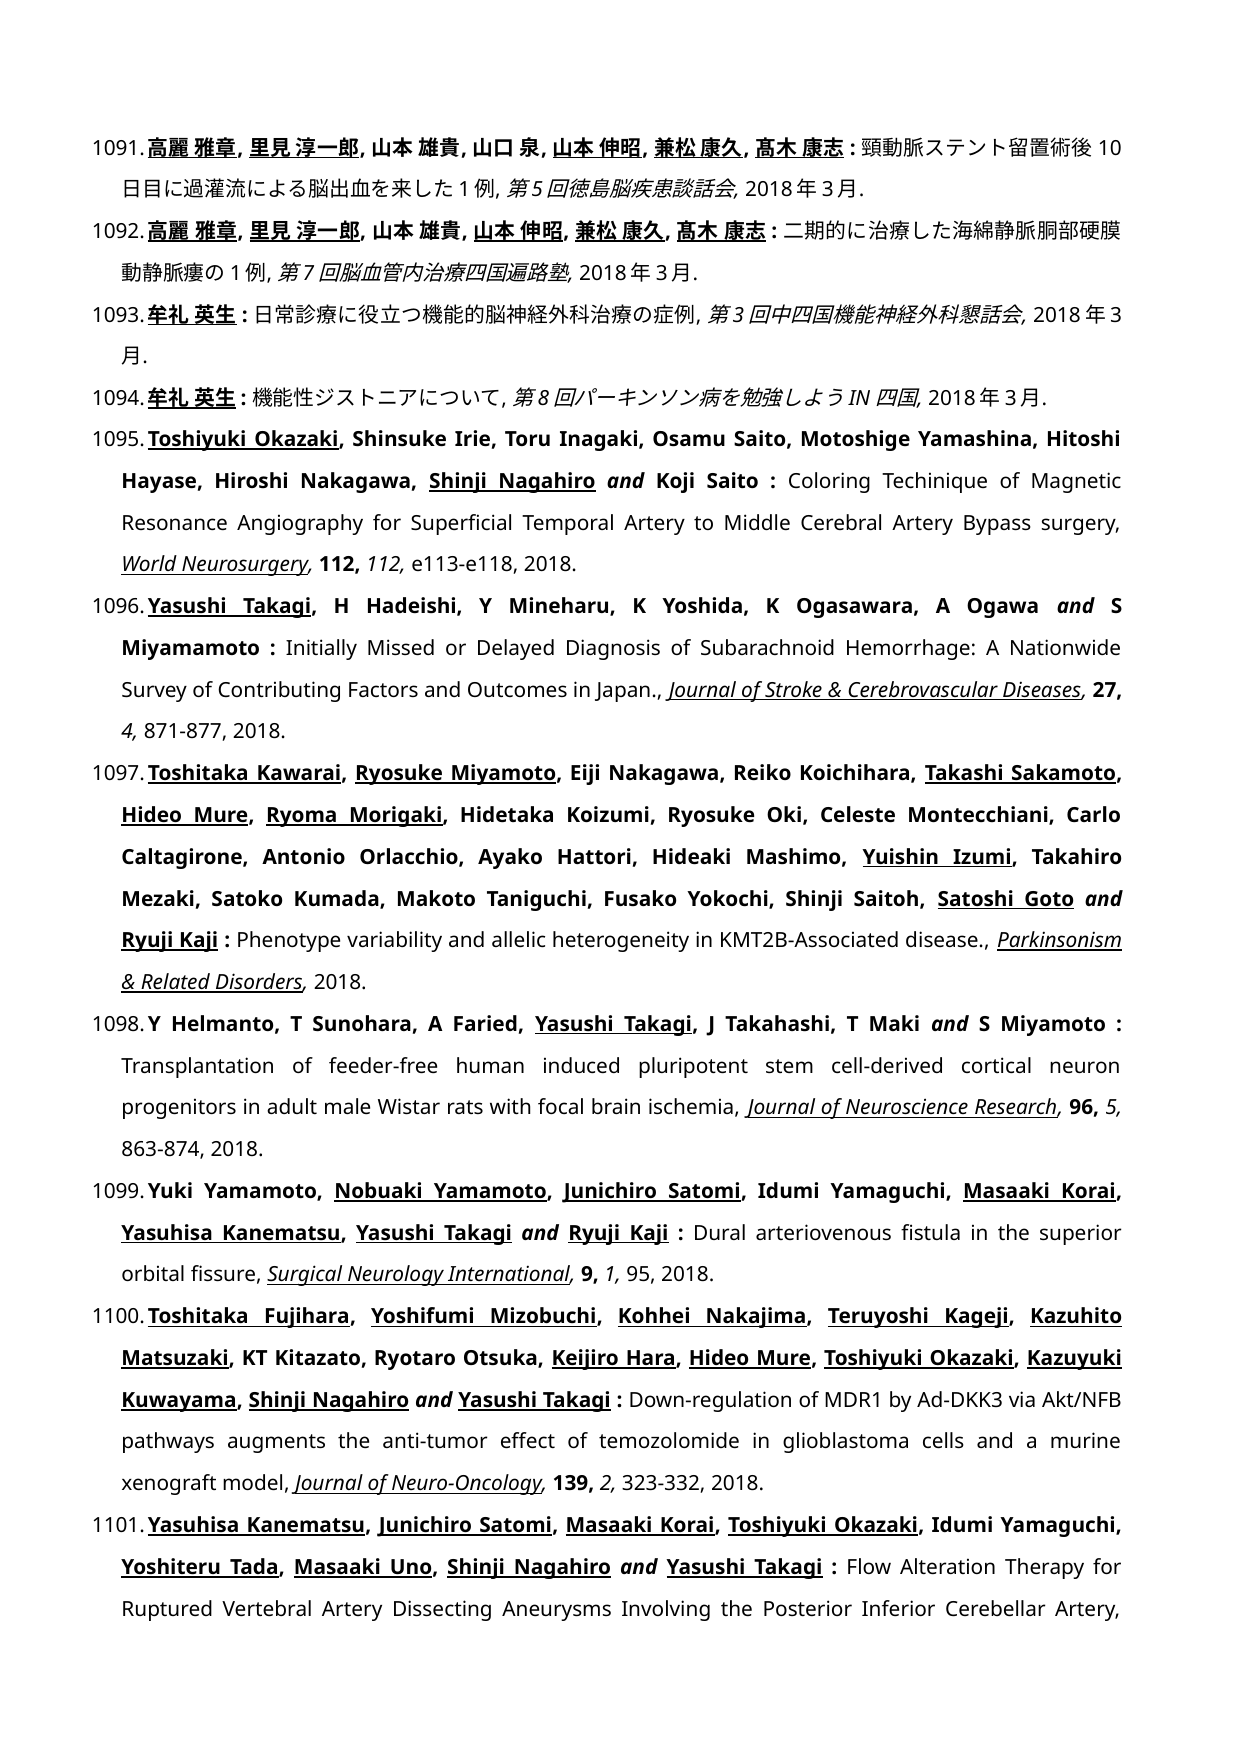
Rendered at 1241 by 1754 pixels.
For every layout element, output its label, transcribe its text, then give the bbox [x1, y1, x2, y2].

list Toshitaka Fujihara, Yoshifumi Mizobuchi, Kohhei Nakajima, Teruyoshi Kageji, Kazuhito Matsuzaki, KT Kitazato, Ryotaro Otsuka, Keijiro Hara, Hideo Mure, Toshiyuki Okazaki, Kazuyuki Kuwayama, Shinji Nagahiro and Yasushi Takagi : Down-regulation of MDR1 by Ad-DKK3 via Akt/NFB pathways augments the anti-tumor effect of temozolomide in glioblastoma cells and a murine xenograft model, Journal of Neuro-Oncology, 139, 2, 323-332, 2018. [92, 1295, 1122, 1503]
list Toshitaka Kawarai, Ryosuke Miyamoto, Eiji Nakagawa, Reiko Koichihara, Takashi Sakamoto, Hideo Mure, Ryoma Morigaki, Hidetaka Koizumi, Ryosuke Oki, Celeste Montecchiani, Carlo Caltagirone, Antonio Orlacchio, Ayako Hattori, Hideaki Mashimo, Yuishin Izumi, Takahiro Mezaki, Satoko Kumada, Makoto Taniguchi, Fusako Yokochi, Shinji Saitoh, Satoshi Goto and Ryuji Kaji : Phenotype variability and allelic heterogeneity in KMT2B-Associated disease., Parkinsonism & Related Disorders, 2018. [92, 752, 1122, 1002]
list 牟礼 英生 : 機能性ジストニアについて, 第8回パーキンソン病を勉強しよう IN 四国, 2018年3月. [92, 376, 1122, 417]
list 高麗 雅章, 里見 淳一郎, 山本 雄貴, 山口 泉, 山本 伸昭, 兼松 康久, 髙木 康志 : 頸動脈ステント留置術後10日目に過灌流による脳出血を来した1例, 第5回徳島脳疾患談話会, 2018年3月. [92, 125, 1122, 209]
list 高麗 雅章, 里見 淳一郎, 山本 雄貴, 山本 伸昭, 兼松 康久, 髙木 康志 : 二期的に治療した海綿静脈胴部硬膜動静脈瘻の1例, 第7回脳血管内治療四国遍路塾, 2018年3月. [92, 209, 1122, 292]
list 牟礼 英生 : 日常診療に役立つ機能的脳神経外科治療の症例, 第3回中四国機能神経外科懇話会, 2018年3月. [92, 292, 1122, 376]
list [92, 1503, 1122, 1629]
list Y Helmanto, T Sunohara, A Faried, Yasushi Takagi, J Takahashi, T Maki and S Miyamoto : Transplantation of feeder-free human induced pluripotent stem cell-derived cortical neuron progenitors in adult male Wistar rats with focal brain ischemia, Journal of Neuroscience Research, 96, 5, 863-874, 2018. [92, 1002, 1122, 1169]
list Yasushi Takagi, H Hadeishi, Y Mineharu, K Yoshida, K Ogasawara, A Ogawa and S Miyamamoto : Initially Missed or Delayed Diagnosis of Subarachnoid Hemorrhage: A Nationwide Survey of Contributing Factors and Outcomes in Japan., Journal of Stroke & Cerebrovascular Diseases, 27, 4, 871-877, 2018. [92, 584, 1122, 752]
list Yuki Yamamoto, Nobuaki Yamamoto, Junichiro Satomi, Idumi Yamaguchi, Masaaki Korai, Yasuhisa Kanematsu, Yasushi Takagi and Ryuji Kaji : Dural arteriovenous fistula in the superior orbital fissure, Surgical Neurology International, 9, 1, 95, 2018. [92, 1169, 1122, 1295]
list Toshiyuki Okazaki, Shinsuke Irie, Toru Inagaki, Osamu Saito, Motoshige Yamashina, Hitoshi Hayase, Hiroshi Nakagawa, Shinji Nagahiro and Koji Saito : Coloring Techinique of Magnetic Resonance Angiography for Superficial Temporal Artery to Middle Cerebral Artery Bypass surgery, World Neurosurgery, 112, 112, e113-e118, 2018. [92, 417, 1122, 584]
